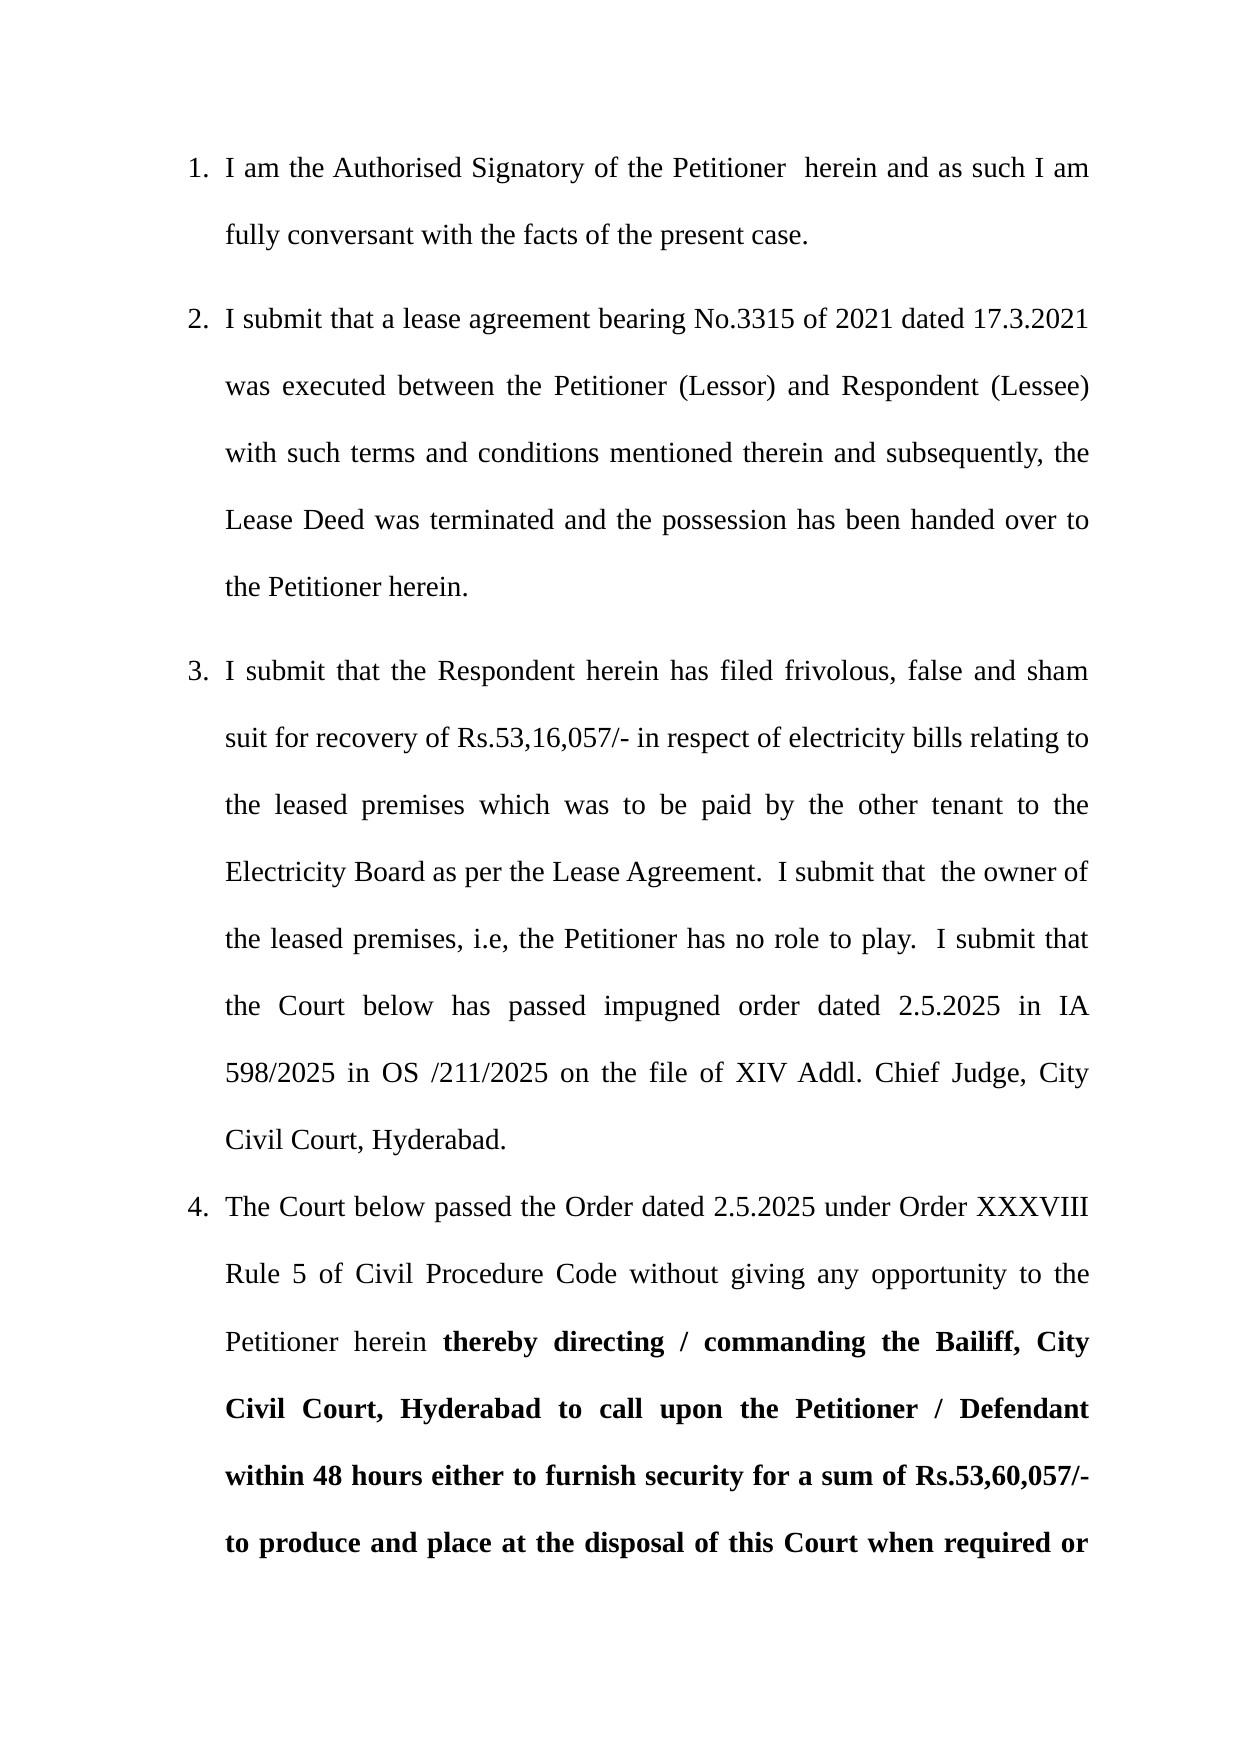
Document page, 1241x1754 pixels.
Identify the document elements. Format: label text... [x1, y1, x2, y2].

list I am the Authorised Signatory of the Petitioner herein and as such I am fully conversant with the facts of the present case. [187, 150, 1090, 251]
list I submit that the Respondent herein has filed frivolous, false and sham suit for recovery of Rs.53,16,057/- in respect of electricity bills relating to the leased premises which was to be paid by the other tenant to the Electricity Board as per the Lease Agreement. I submit that the owner of the leased premises, i.e, the Petitioner has no role to play. I submit that the Court below has passed impugned order dated 2.5.2025 in IA 598/2025 in OS /211/2025 on the file of XIV Addl. Chief Judge, City Civil Court, Hyderabad. [187, 653, 1090, 1156]
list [187, 1189, 1090, 1558]
list I submit that a lease agreement bearing No.3315 of 2021 dated 17.3.2021 was executed between the Petitioner (Lessor) and Respondent (Lessee) with such terms and conditions mentioned therein and subsequently, the Lease Deed was terminated and the possession has been handed over to the Petitioner herein. [187, 301, 1090, 603]
